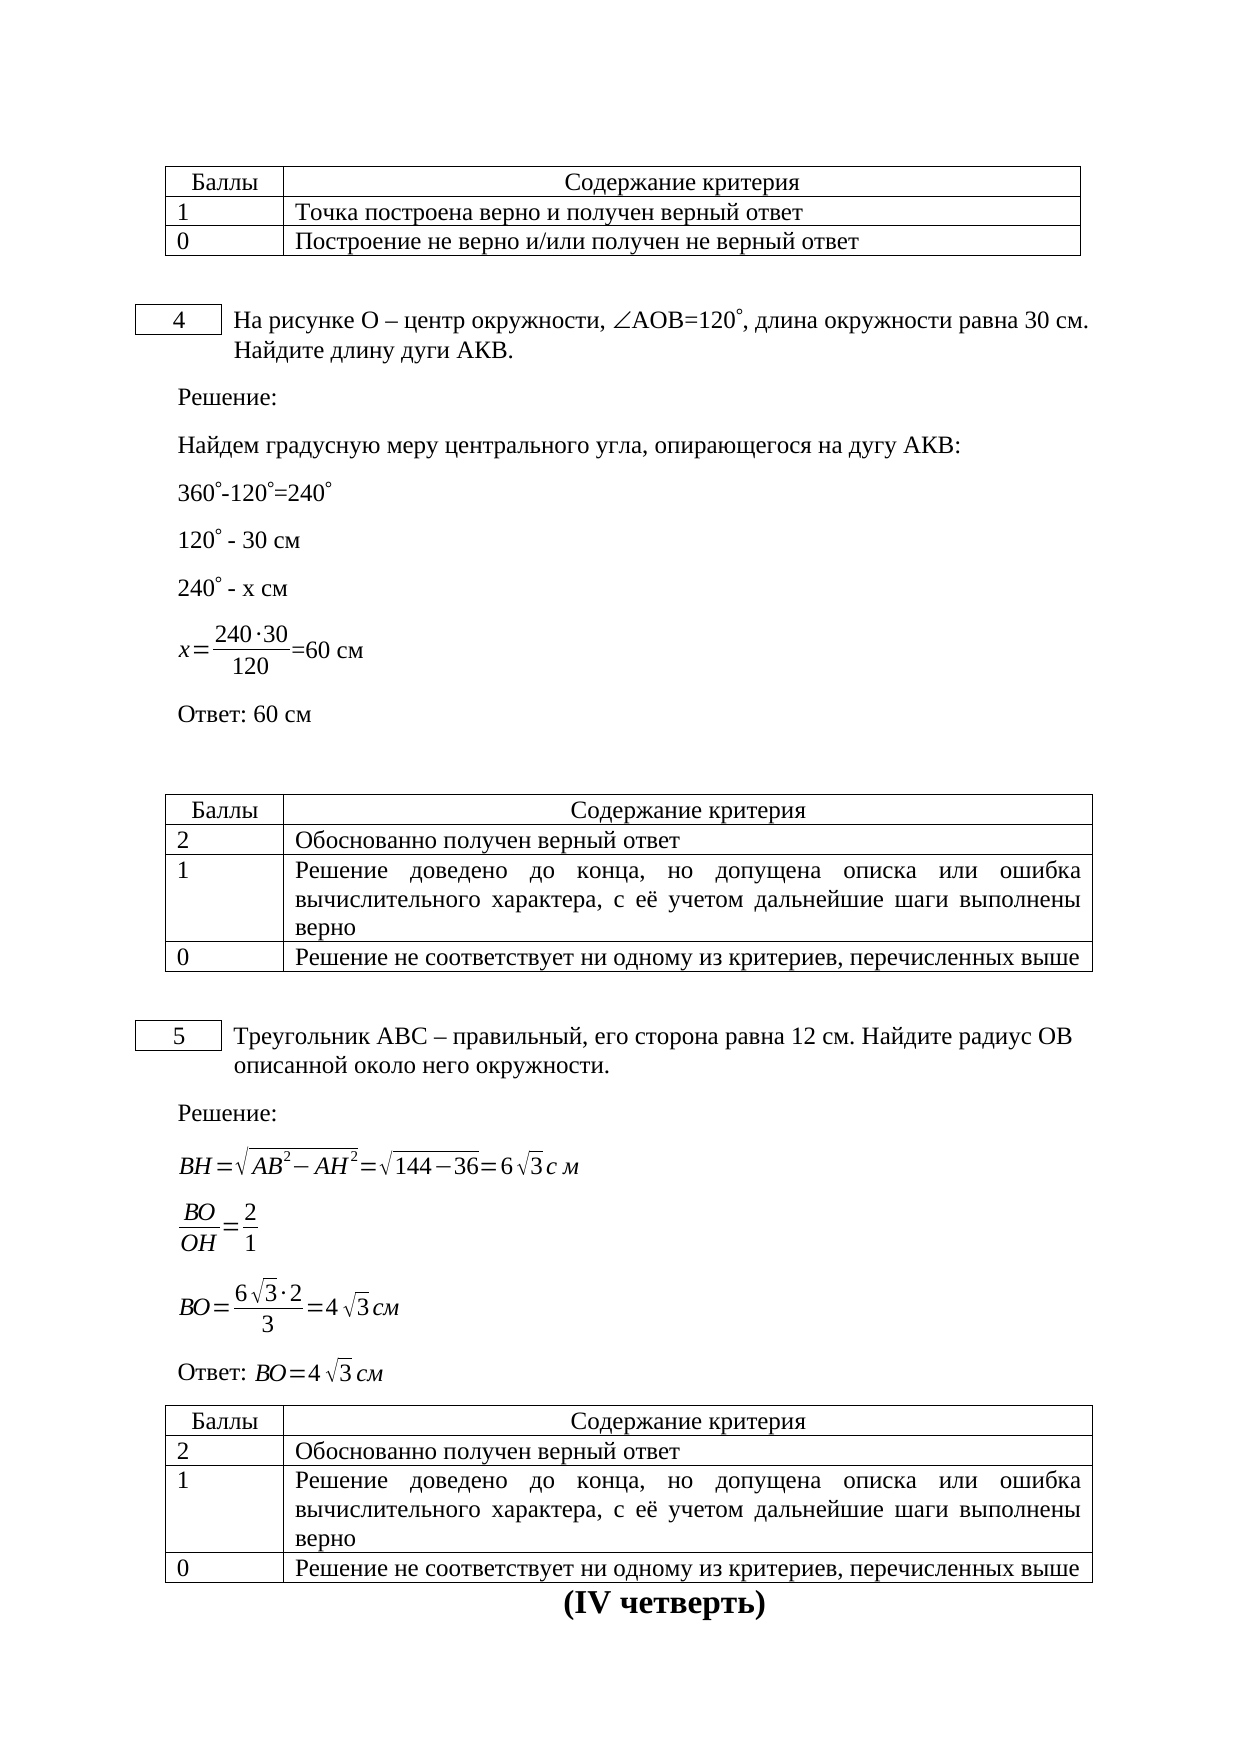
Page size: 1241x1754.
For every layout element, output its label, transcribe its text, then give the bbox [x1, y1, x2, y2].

text Решение: [177, 1098, 1152, 1127]
table_cell Обоснованно получен верный ответ [284, 825, 1092, 854]
table_cell 1 [166, 197, 283, 225]
table_cell Точка построена верно и получен верный ответ [284, 197, 1080, 225]
text Найдем градусную меру центрального угла, опирающегося на дугу АКВ: [177, 430, 1152, 459]
text Ответ: 60 см [177, 699, 1152, 728]
table_header Содержание критерия [284, 167, 1080, 196]
table_cell Решение не соответствует ни одному из критериев, перечисленных выше [284, 1553, 1092, 1582]
table_cell 0 [166, 226, 283, 255]
table_header Баллы [166, 167, 283, 196]
table_cell Решение доведено до конца, но допущена описка или ошибка вычислительного характера, с её учетом дальнейшие шаги выполнены верно [284, 855, 1092, 941]
text 240 - х см [177, 573, 1152, 602]
table_cell Решение не соответствует ни одному из критериев, перечисленных выше [284, 942, 1092, 971]
text 360-120=240 [177, 478, 1152, 507]
table_cell 1 [166, 1466, 283, 1552]
table_cell Построение не верно и/или получен не верный ответ [284, 226, 1080, 255]
table_cell Решение доведено до конца, но допущена описка или ошибка вычислительного характера, с её учетом дальнейшие шаги выполнены верно [284, 1466, 1092, 1552]
table_header Баллы [166, 1406, 283, 1435]
text Найдите длину дуги АКВ. [177, 335, 1152, 363]
table_cell 2 [166, 825, 283, 854]
table_cell 0 [166, 1553, 283, 1582]
table_cell 2 [166, 1436, 283, 1464]
table_header Треугольник АВС – правильный, его сторона равна 12 см. Найдите радиус ОВ [222, 1020, 1093, 1049]
text =60 см [177, 621, 1152, 680]
text Ответ: [177, 1356, 1152, 1386]
table_header Содержание критерия [284, 795, 1092, 824]
table_header Баллы [166, 795, 283, 824]
table_header На рисунке О – центр окружности, АОВ=120, длина окружности равна 30 см. [222, 304, 1137, 334]
text (IV четверть) [177, 1583, 1152, 1621]
table_cell 0 [166, 942, 283, 971]
text описанной около него окружности. [177, 1051, 1152, 1079]
table_cell 1 [166, 855, 283, 941]
text Решение: [177, 382, 1152, 411]
table_header Содержание критерия [284, 1406, 1092, 1435]
table_header 4 [136, 305, 221, 334]
table_header 5 [136, 1021, 221, 1049]
text 120 - 30 см [177, 526, 1152, 554]
table_cell Обоснованно получен верный ответ [284, 1436, 1092, 1464]
